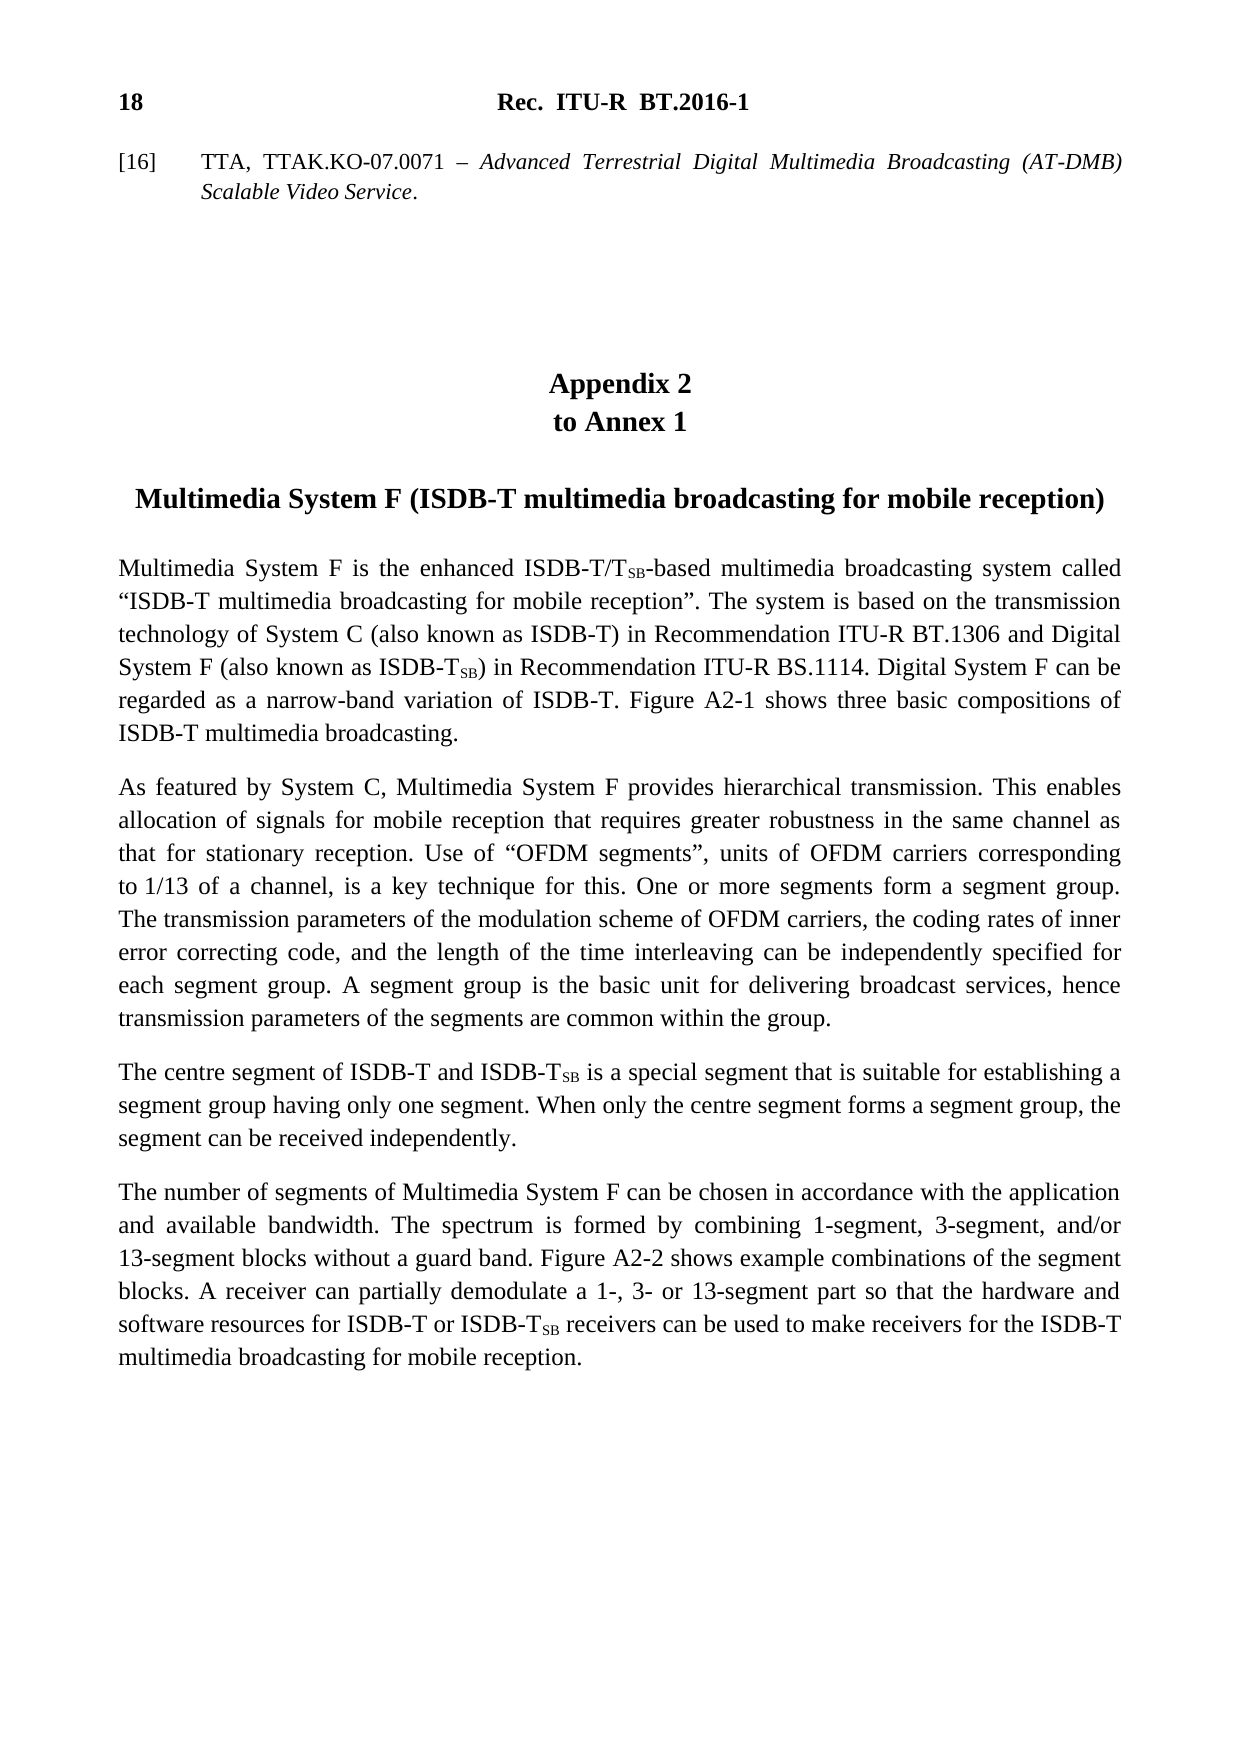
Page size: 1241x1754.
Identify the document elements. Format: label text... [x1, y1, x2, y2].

text The centre segment of ISDB-T and ISDB-TSB is a special segment that is suitable for establishing a segment group having only one segment. When only the centre segment forms a segment group, the segment can be received independently. [118, 1057, 1122, 1152]
title Appendix 2 to Annex 1 Multimedia System F (ISDB-T multimedia broadcasting for mobile reception) [118, 366, 1122, 515]
text The number of segments of Multimedia System F can be chosen in accordance with the application and available bandwidth. The spectrum is formed by combining 1-segment, 3-segment, and/or 13-segment blocks without a guard band. Figure A2-2 shows example combinations of the segment blocks. A receiver can partially demodulate a 1-, 3- or 13-segment part so that the hardware and software resources for ISDB-T or ISDB-TSB receivers can be used to make receivers for the ISDB-T multimedia broadcasting for mobile reception. [118, 1177, 1122, 1371]
title Multimedia System F is the enhanced ISDB-T/TSB-based multimedia broadcasting system called “ISDB-T multimedia broadcasting for mobile reception”. The system is based on the transmission technology of System C (also known as ISDB-T) in Recommendation ITU-R BT.1306 and Digital System F (also known as ISDB-TSB) in Recommendation ITU-R BS.1114. Digital System F can be regarded as a narrow-band variation of ISDB-T. Figure A2-1 shows three basic compositions of ISDB-T multimedia broadcasting. [118, 553, 1122, 747]
text [16] TTA, TTAK.KO-07.0071 – Advanced Terrestrial Digital Multimedia Broadcasting (AT-DMB) Scalable Video Service. [118, 148, 1122, 204]
text As featured by System C, Multimedia System F provides hierarchical transmission. This enables allocation of signals for mobile reception that requires greater robustness in the same channel as that for stationary reception. Use of “OFDM segments”, units of OFDM carriers corresponding to 1/13 of a channel, is a key technique for this. One or more segments form a segment group. The transmission parameters of the modulation scheme of OFDM carriers, the coding rates of inner error correcting code, and the length of the time interleaving can be independently specified for each segment group. A segment group is the basic unit for delivering broadcast services, hence transmission parameters of the segments are common within the group. [118, 772, 1122, 1032]
